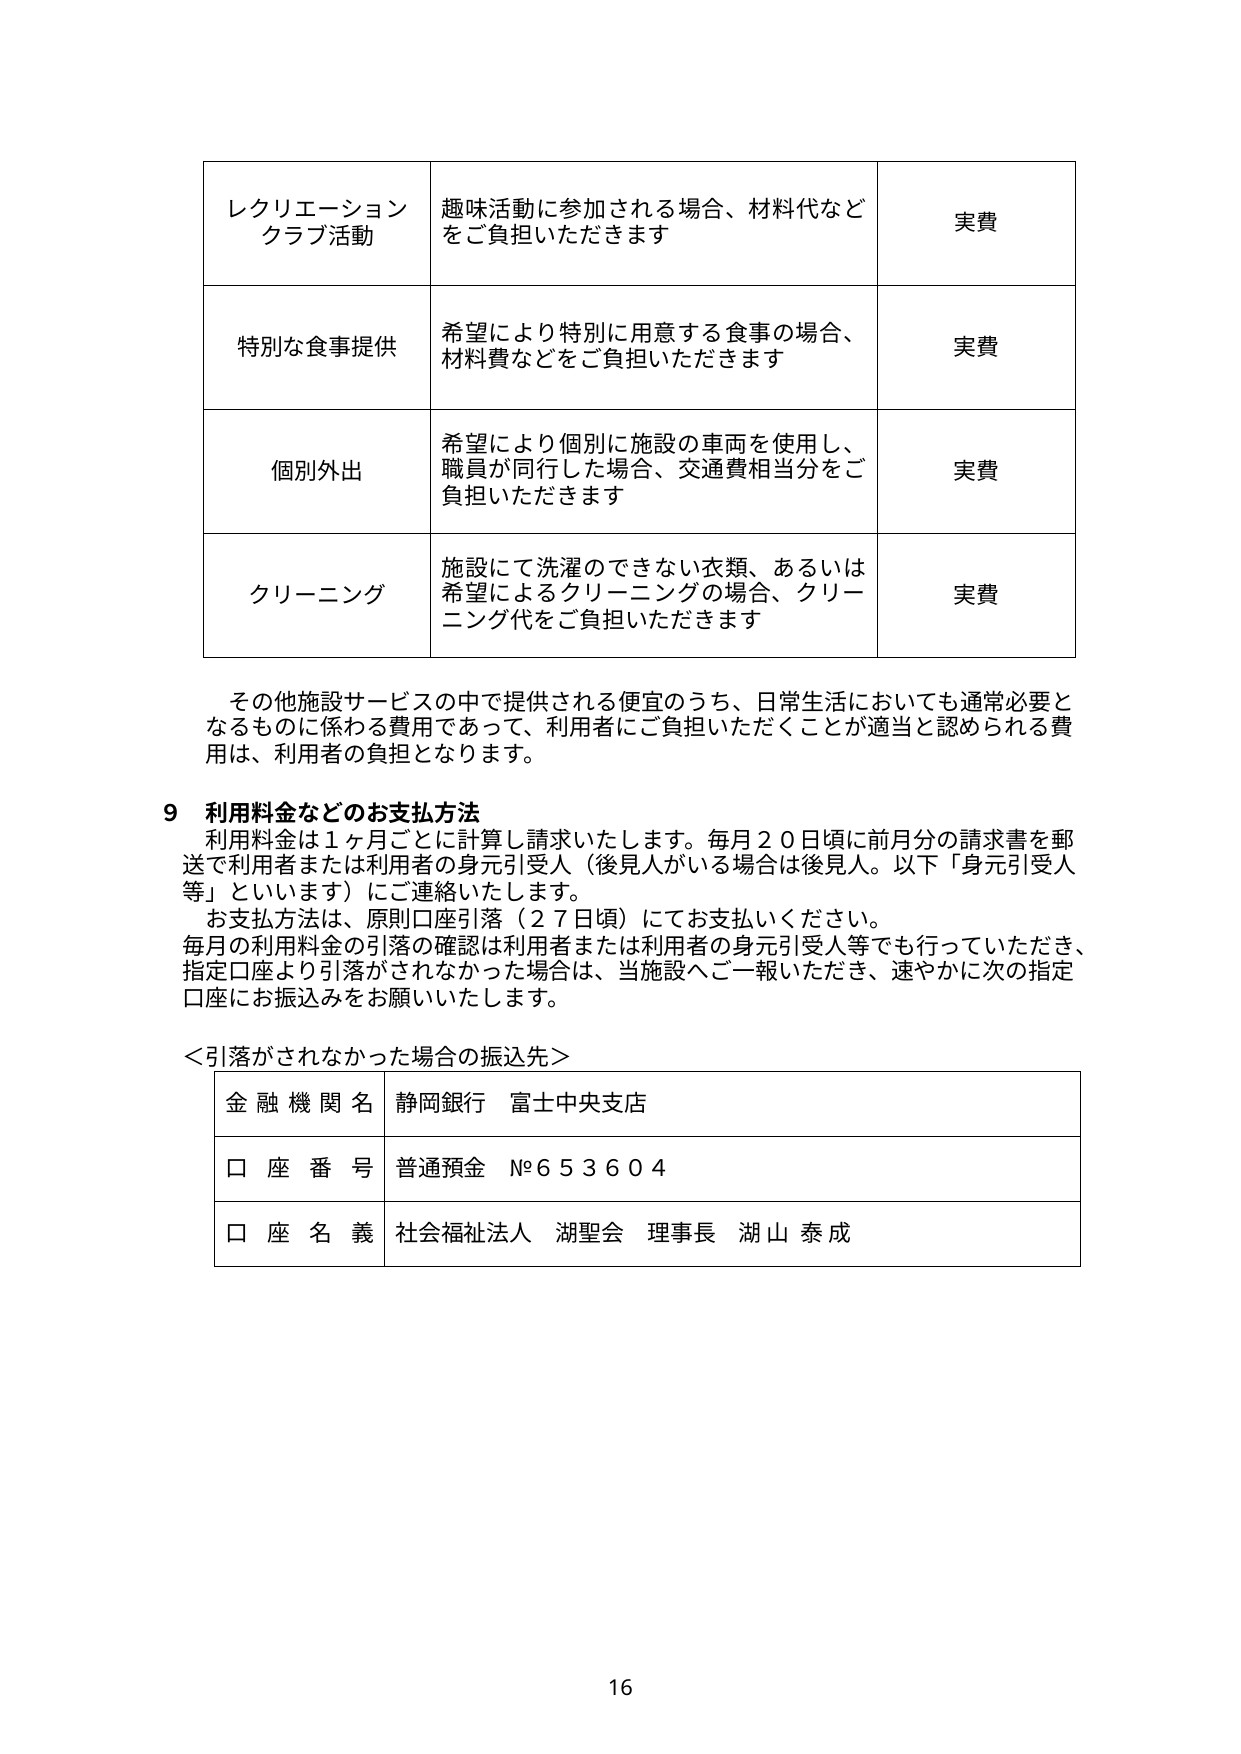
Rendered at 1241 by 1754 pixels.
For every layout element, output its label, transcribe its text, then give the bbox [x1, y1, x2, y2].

table_cell 口座名義 [215, 1202, 384, 1266]
text 毎月の利用料金の引落の確認は利用者または利用者の身元引受人等でも行っていただき、指定口座より引落がされなかった場合は、当施設へご一報いただき、速やかに次の指定口座にお振込みをお願いいたします。 [159, 933, 1081, 1013]
text ＜引落がされなかった場合の振込先＞ [159, 1044, 1081, 1071]
text お支払方法は、原則口座引落（２７日頃）にてお支払いください。 [159, 907, 1081, 933]
table_cell 特別な食事提供 [204, 286, 430, 409]
table_cell クリーニング [204, 534, 430, 657]
table_cell 普通預金 №６５３６０４ [385, 1137, 1080, 1201]
table_header 静岡銀行 富士中央支店 [385, 1072, 1080, 1136]
table_cell 実費 [878, 286, 1075, 409]
table_cell 社会福祉法人 湖聖会 理事長 湖 山 泰 成 [385, 1202, 1080, 1266]
text その他施設サービスの中で提供される便宜のうち、日常生活においても通常必要となるものに係わる費用であって、利用者にご負担いただくことが適当と認められる費用は、利用者の負担となります。 [159, 689, 1081, 769]
table_cell 個別外出 [204, 410, 430, 533]
table_cell 希望により特別に用意する食事の場合、材料費などをご負担いただきます [431, 286, 877, 409]
table_cell 実費 [878, 162, 1075, 284]
table_header 金融機関名 [215, 1072, 384, 1136]
text ９ 利用料金などのお支払方法 [159, 800, 1081, 827]
table_cell 実費 [878, 534, 1075, 657]
table_cell 希望により個別に施設の車両を使用し、職員が同行した場合、交通費相当分をご負担いただきます [431, 410, 877, 533]
table_cell 口座番号 [215, 1137, 384, 1201]
table_cell レクリエーション クラブ活動 [204, 162, 430, 284]
table_cell 実費 [878, 410, 1075, 533]
text 利用料金は１ヶ月ごとに計算し請求いたします。毎月２０日頃に前月分の請求書を郵送で利用者または利用者の身元引受人（後見人がいる場合は後見人。以下「身元引受人等」といいます）にご連絡いたします。 [159, 827, 1081, 907]
table_cell 施設にて洗濯のできない衣類、あるいは希望によるクリーニングの場合、クリーニング代をご負担いただきます [431, 534, 877, 657]
table_cell 趣味活動に参加される場合、材料代などをご負担いただきます [431, 162, 877, 284]
